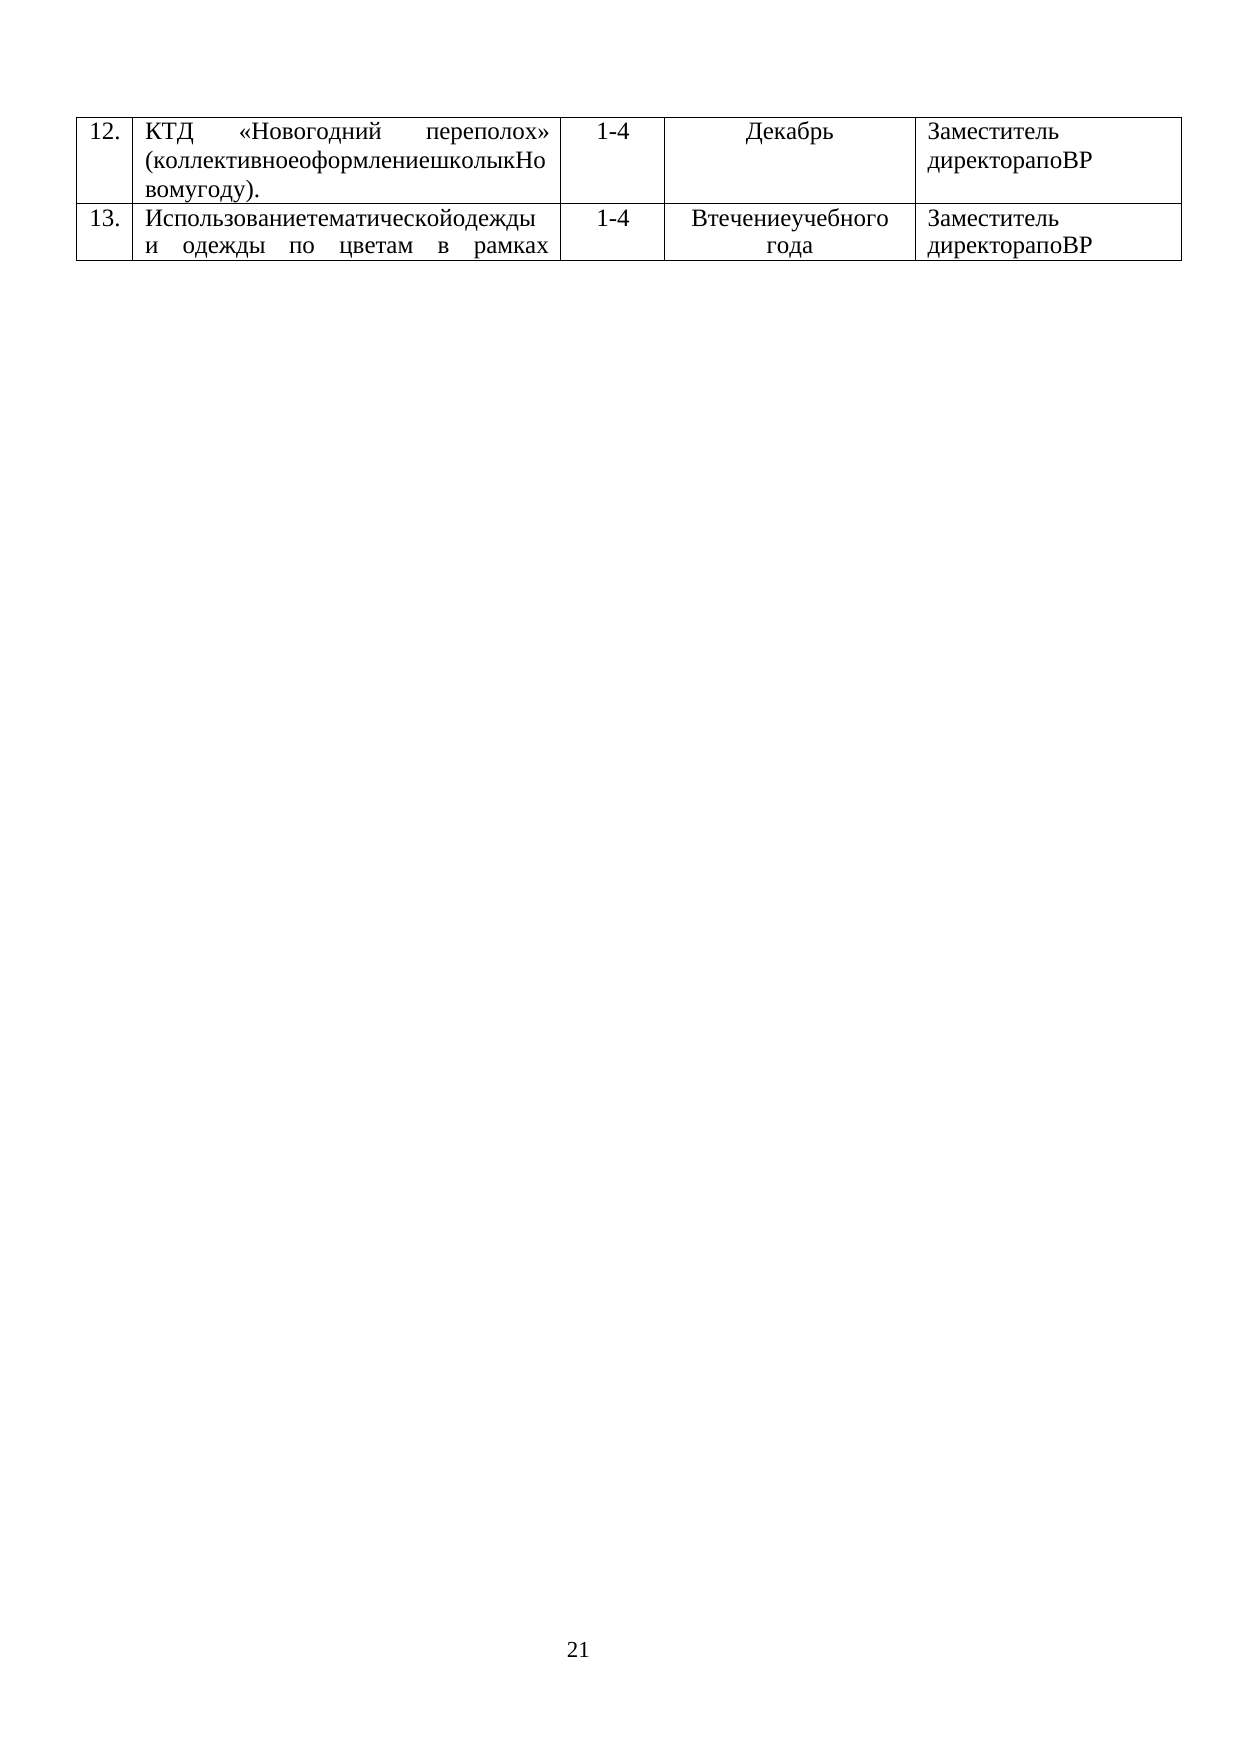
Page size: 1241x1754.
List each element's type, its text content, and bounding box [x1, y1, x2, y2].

table_cell 12. [77, 118, 132, 203]
table_cell 13. [77, 204, 132, 260]
table_cell КТД «Новогодний переполох» (коллективноеоформлениешколыкНовомугоду). [133, 118, 560, 203]
table_cell 1-4 [561, 204, 664, 260]
table_cell Втечениеучебного года [665, 204, 915, 260]
table_cell 1-4 [561, 118, 664, 203]
table_cell Заместитель директорапоВР [916, 204, 1181, 260]
table_cell Декабрь [665, 118, 915, 203]
table_cell Использованиетематическойодежды и одежды по цветам в рамках [133, 204, 560, 260]
table_cell Заместитель директорапоВР [916, 118, 1181, 203]
